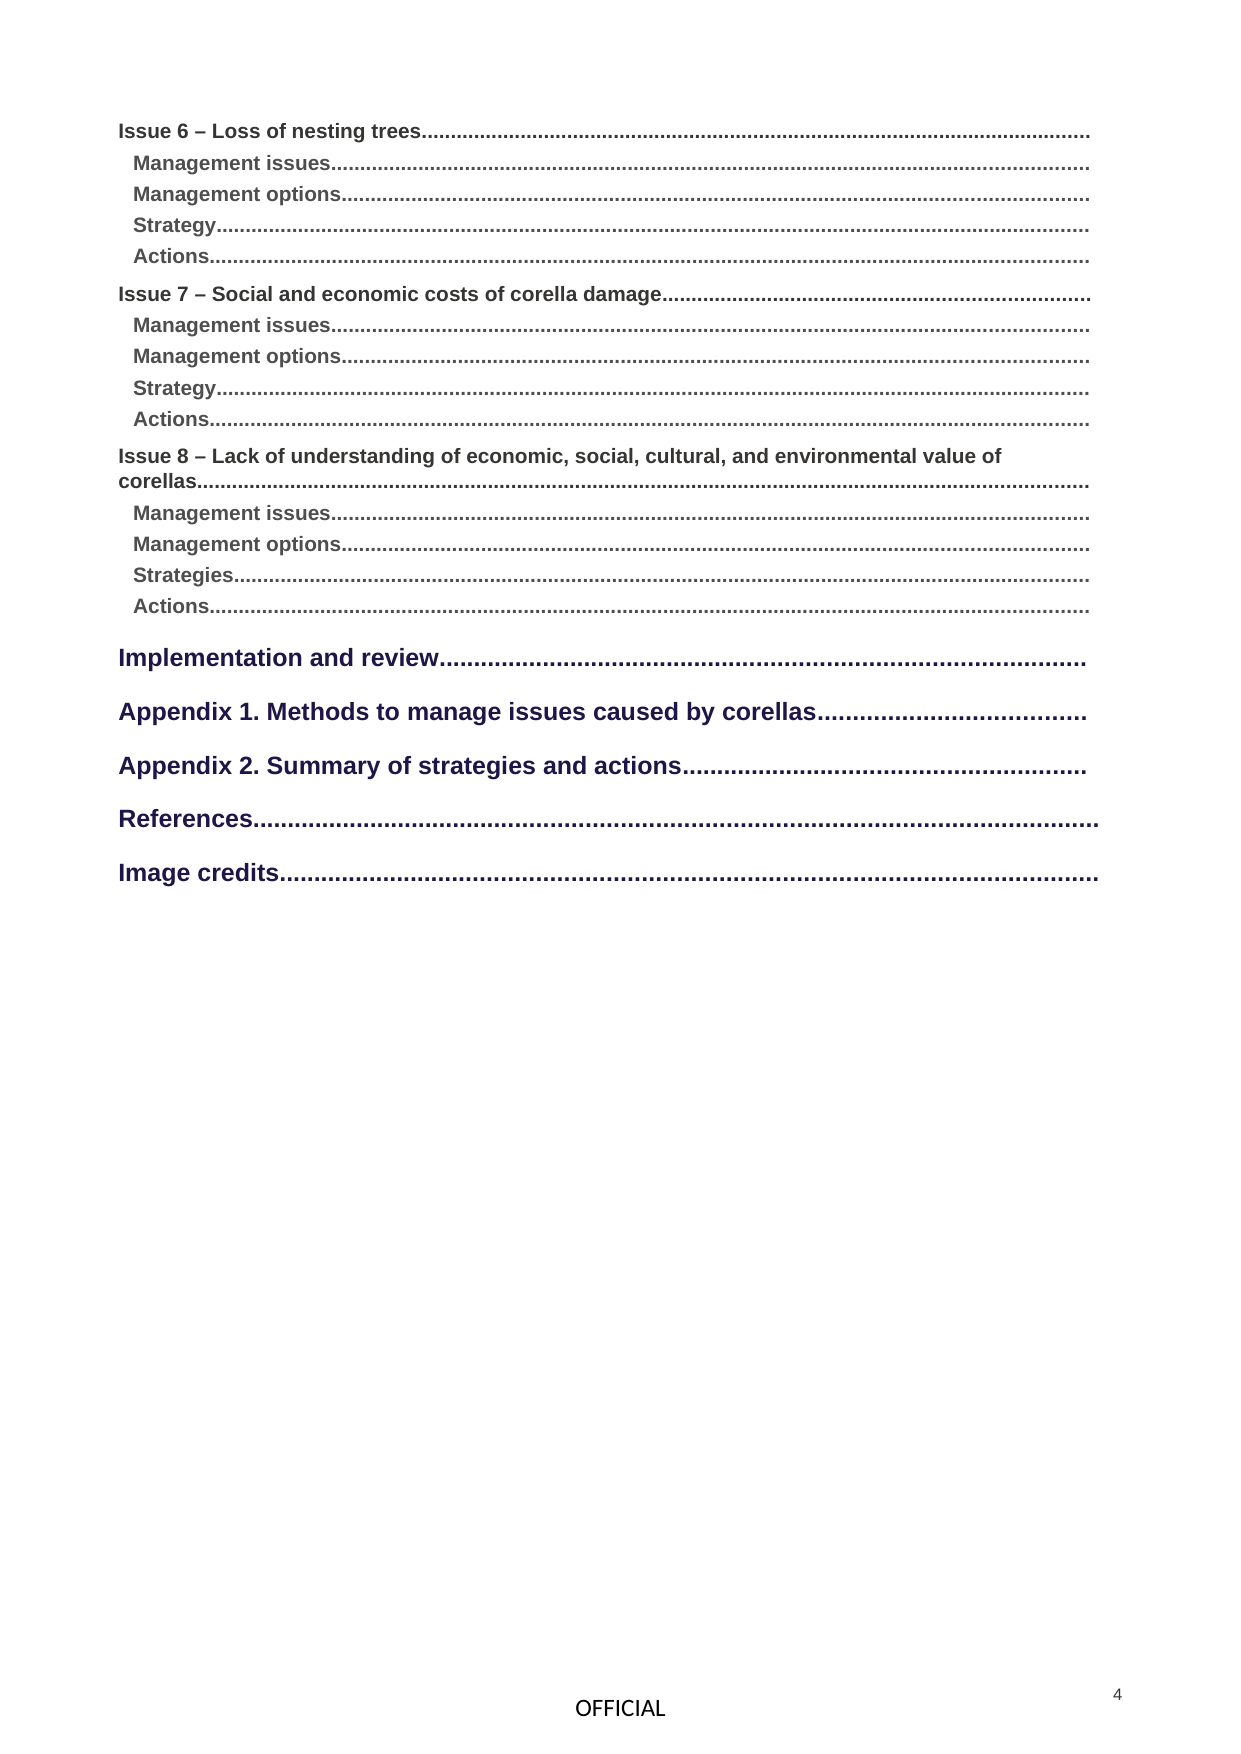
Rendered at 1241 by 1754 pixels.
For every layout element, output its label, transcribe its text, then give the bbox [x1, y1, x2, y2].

text Management issues 21 [133, 499, 1033, 524]
text Strategy 20 [133, 212, 1033, 237]
text Strategy 20 [133, 374, 1033, 399]
text Appendix 1. Methods to manage issues caused by corellas 23 [118, 697, 1033, 726]
text Actions 20 [133, 406, 1033, 431]
text Issue 8 – Lack of understanding of economic, social, cultural, and environmental value of corellas 21 [118, 443, 1033, 493]
text Appendix 2. Summary of strategies and actions 25 [118, 751, 1033, 779]
text Implementation and review 21 [118, 643, 1033, 672]
text Management options 20 [133, 343, 1033, 368]
text Management issues 20 [133, 312, 1033, 337]
text References 1 [118, 804, 1033, 833]
text Management issues 19 [133, 149, 1033, 174]
text Strategies 21 [133, 562, 1033, 587]
text Issue 7 – Social and economic costs of corella damage 20 [118, 281, 1033, 306]
text Actions 20 [133, 243, 1033, 268]
text Actions 21 [133, 593, 1033, 618]
text Management options 21 [133, 531, 1033, 556]
text Image credits 3 [118, 858, 1033, 887]
text Management options 19 [133, 181, 1033, 206]
text Issue 6 – Loss of nesting trees 19 [118, 118, 1033, 143]
